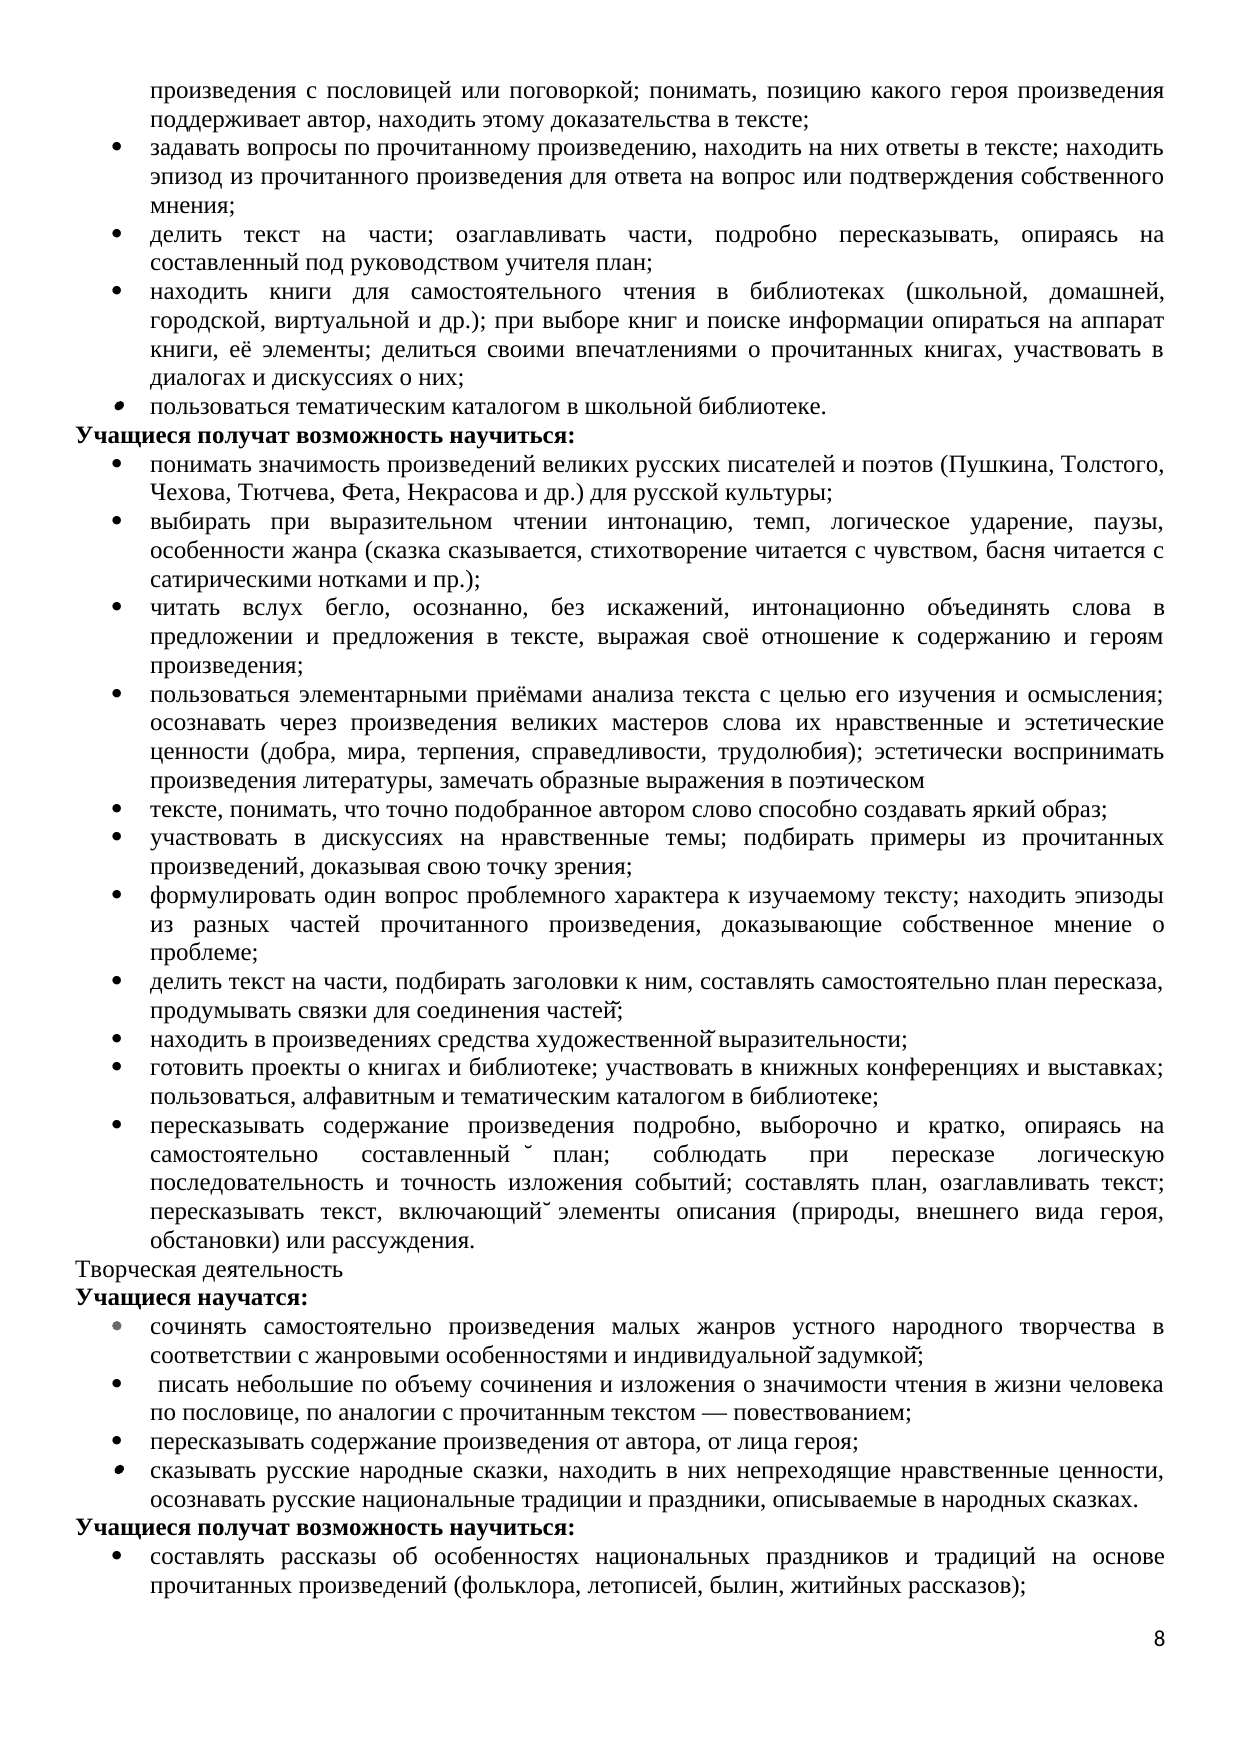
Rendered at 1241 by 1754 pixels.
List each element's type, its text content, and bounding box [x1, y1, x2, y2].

list пересказывать содержание произведения подробно, выборочно и кратко, опираясь на самостоятельно составленный̆ план; соблюдать при пересказе логическую последовательность и точность изложения событий; составлять план, озаглавливать текст; пересказывать текст, включающий̆ элементы описания (природы, внешнего вида героя, обстановки) или рассуждения. [112, 1110, 1165, 1254]
list делить текст на части, подбирать заголовки к ним, составлять самостоятельно план пересказа, продумывать связки для соединения частей̆; [112, 966, 1165, 1024]
list пользоваться тематическим каталогом в школьной библиотеке. [112, 391, 1165, 420]
list сказывать русские народные сказки, находить в них непреходящие нравственные ценности, осознавать русские национальные традиции и праздники, описываемые в народных сказках. [112, 1455, 1165, 1512]
text Творческая деятельность [75, 1254, 1165, 1282]
list делить текст на части; озаглавливать части, подробно пересказывать, опираясь на составленный под руководством учителя план; [112, 219, 1165, 276]
list сочинять самостоятельно произведения малых жанров устного народного творчества в соответствии с жанровыми особенностями и индивидуальной̆ задумкой̆; [112, 1311, 1165, 1369]
text Учащиеся научатся: [75, 1282, 1165, 1311]
list задавать вопросы по прочитанному произведению, находить на них ответы в тексте; находить эпизод из прочитанного произведения для ответа на вопрос или подтверждения собственного мнения; [112, 132, 1165, 219]
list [112, 75, 1165, 132]
text Учащиеся получат возможность научиться: [75, 1512, 1165, 1541]
list готовить проекты о книгах и библиотеке; участвовать в книжных конференциях и выставках; пользоваться, алфавитным и тематическим каталогом в библиотеке; [112, 1052, 1165, 1110]
list читать вслух бегло, осознанно, без искажений, интонационно объединять слова в предложении и предложения в тексте, выражая своё отношение к содержанию и героям произведения; [112, 592, 1165, 679]
list участвовать в дискуссиях на нравственные темы; подбирать примеры из прочитанных произведений, доказывая свою точку зрения; [112, 822, 1165, 880]
list выбирать при выразительном чтении интонацию, темп, логическое ударение, паузы, особенности жанра (сказка сказывается, стихотворение читается с чувством, басня читается с сатирическими нотками и пр.); [112, 506, 1165, 592]
list тексте, понимать, что точно подобранное автором слово способно создавать яркий образ; [112, 794, 1165, 822]
list формулировать один вопрос проблемного характера к изучаемому тексту; находить эпизоды из разных частей прочитанного произведения, доказывающие собственное мнение о проблеме; [112, 880, 1165, 966]
list составлять рассказы об особенностях национальных праздников и традиций на основе прочитанных произведений (фольклора, летописей, былин, житийных рассказов); [112, 1541, 1165, 1599]
list писать небольшие по объему сочинения и изложения о значимости чтения в жизни человека по пословице, по аналогии с прочитанным текстом — повествованием; [112, 1369, 1165, 1426]
text Учащиеся получат возможность научиться: [75, 420, 1165, 449]
list находить в произведениях средства художественной̆ выразительности; [112, 1024, 1165, 1052]
list пользоваться элементарными приёмами анализа текста с целью его изучения и осмысления; осознавать через произведения великих мастеров слова их нравственные и эстетические ценности (добра, мира, терпения, справедливости, трудолюбия); эстетически воспринимать произведения литературы, замечать образные выражения в поэтическом [112, 679, 1165, 794]
list понимать значимость произведений великих русских писателей и поэтов (Пушкина, Толстого, Чехова, Тютчева, Фета, Некрасова и др.) для русской культуры; [112, 449, 1165, 506]
list находить книги для самостоятельного чтения в библиотеках (школьной, домашней, городской, виртуальной и др.); при выборе книг и поиске информации опираться на аппарат книги, её элементы; делиться своими впечатлениями о прочитанных книгах, участвовать в диалогах и дискуссиях о них; [112, 276, 1165, 391]
list пересказывать содержание произведения от автора, от лица героя; [112, 1426, 1165, 1455]
